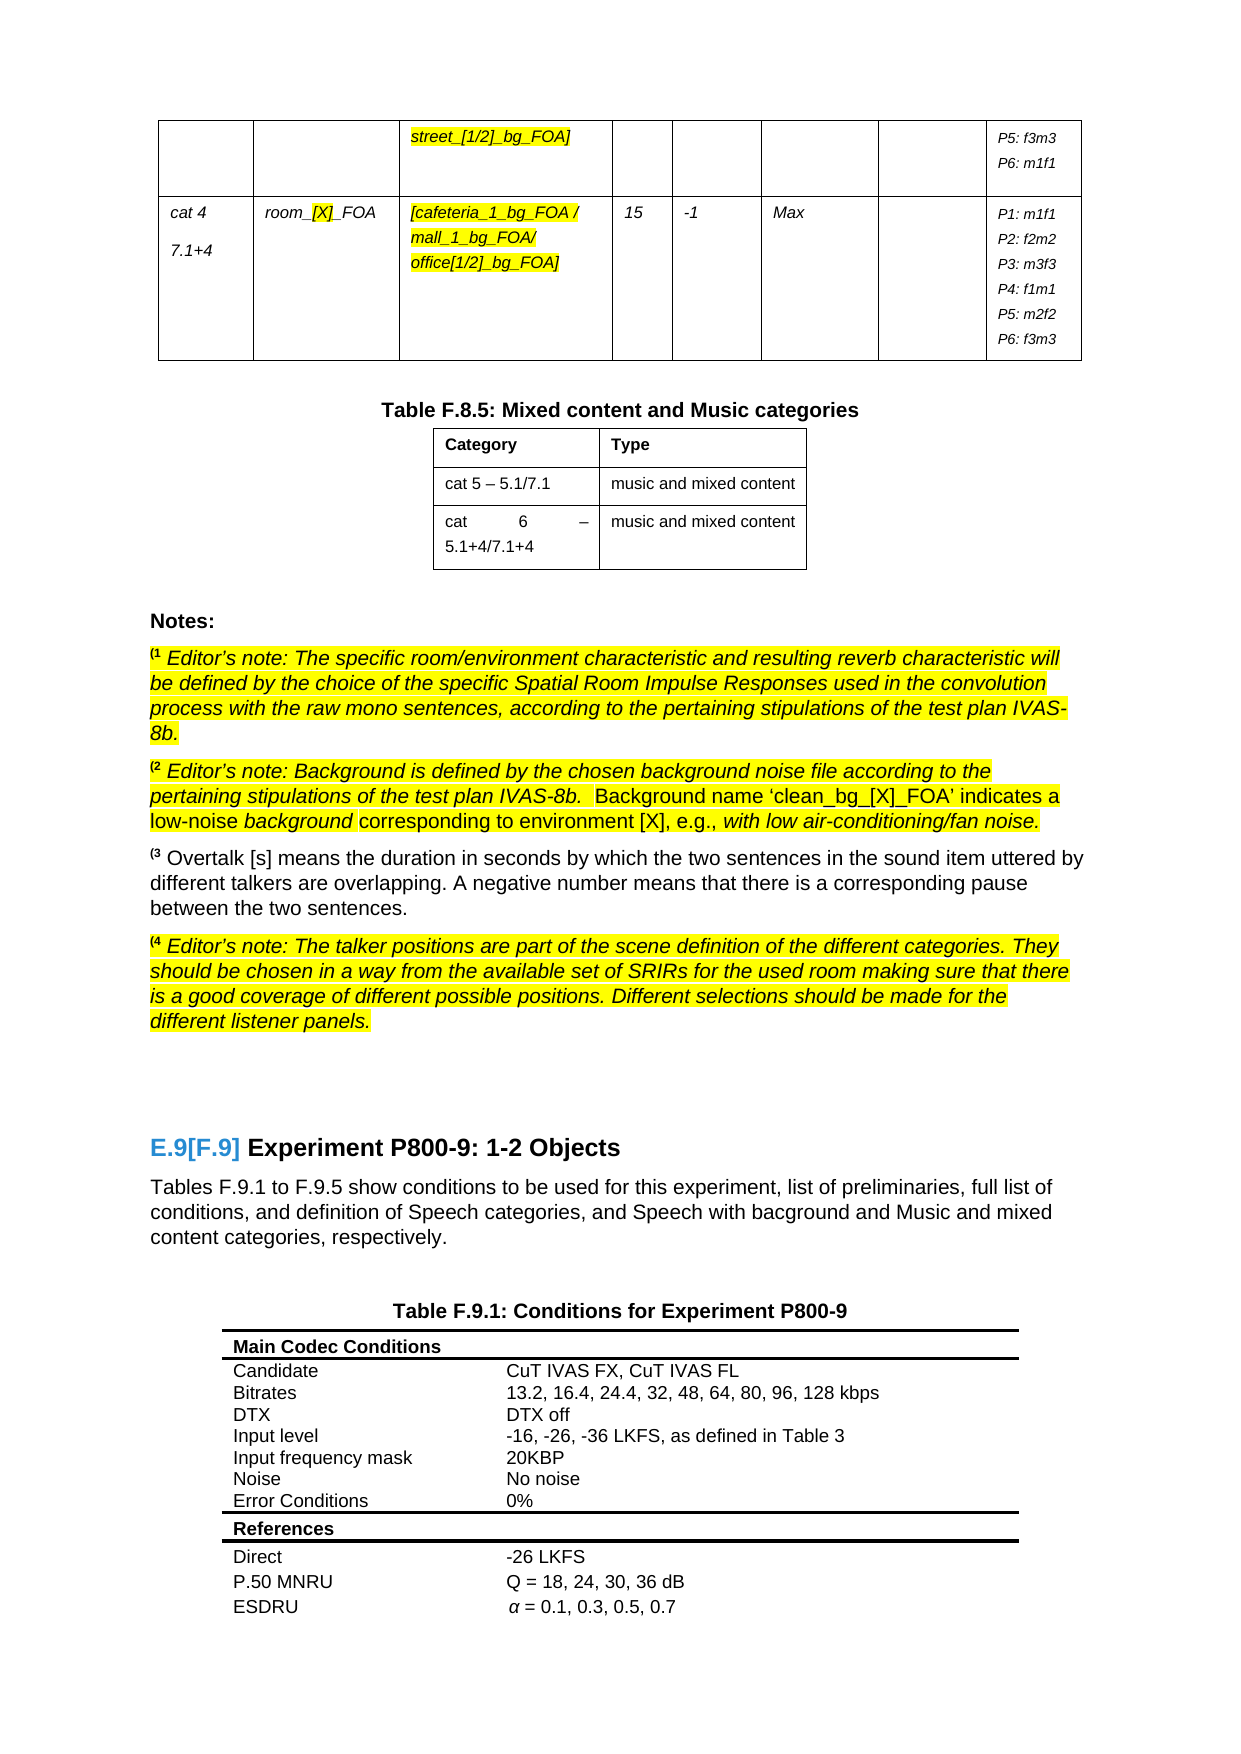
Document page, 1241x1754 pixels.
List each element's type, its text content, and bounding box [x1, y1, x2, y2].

text (4 Editor’s note: The talker positions are part of the scene definition of the different categories. They should be chosen in a way from the available set of SRIRs for the used room making sure that there is a good coverage of different possible positions. Different selections should be made for the different listener panels. [150, 932, 1090, 1032]
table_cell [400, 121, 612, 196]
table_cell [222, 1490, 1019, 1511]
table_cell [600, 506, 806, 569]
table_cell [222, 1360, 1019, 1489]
text Table F.9.1: Conditions for Experiment P800-9 [150, 1299, 1090, 1323]
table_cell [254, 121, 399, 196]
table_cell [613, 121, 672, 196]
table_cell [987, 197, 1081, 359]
text (3 Overtalk [s] means the duration in seconds by which the two sentences in the sound item uttered by different talkers are overlapping. A negative number means that there is a corresponding pause between the two sentences. [150, 845, 1090, 920]
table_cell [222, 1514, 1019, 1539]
text Table F.8.5: Mixed content and Music categories [150, 398, 1090, 422]
text Experiment P800-9: 1-2 Objects [150, 1132, 1090, 1161]
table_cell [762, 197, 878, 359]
text Notes: [150, 607, 1090, 632]
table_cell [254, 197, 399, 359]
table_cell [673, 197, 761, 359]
text (1 Editor’s note: The specific room/environment characteristic and resulting reverb characteristic will be defined by the choice of the specific Spatial Room Impulse Responses used in the convolution process with the raw mono sentences, according to the pertaining stipulations of the test plan IVAS-8b. [150, 645, 1090, 745]
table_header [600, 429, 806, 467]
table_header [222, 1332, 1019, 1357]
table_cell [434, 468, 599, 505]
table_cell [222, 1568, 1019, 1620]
list Tables F.9.1 to F.9.5 show conditions to be used for this experiment, list of preliminaries, full list of conditions, and definition of Speech categories, and Speech with bacground and Music and mixed content categories, respectively. [150, 1174, 1090, 1249]
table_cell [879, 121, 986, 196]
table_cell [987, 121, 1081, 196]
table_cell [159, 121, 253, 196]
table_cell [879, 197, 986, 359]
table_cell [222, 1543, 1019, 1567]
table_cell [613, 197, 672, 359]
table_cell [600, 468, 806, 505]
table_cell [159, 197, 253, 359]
text (2 Editor’s note: Background is defined by the chosen background noise file according to the pertaining stipulations of the test plan IVAS-8b. Background name ‘clean_bg_[X]_FOA’ indicates a low-noise background corresponding to environment [X], e.g., with low air-conditioning/fan noise. [150, 757, 1090, 832]
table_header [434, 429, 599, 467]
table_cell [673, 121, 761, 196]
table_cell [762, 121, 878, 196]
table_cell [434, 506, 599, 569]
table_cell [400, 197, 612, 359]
